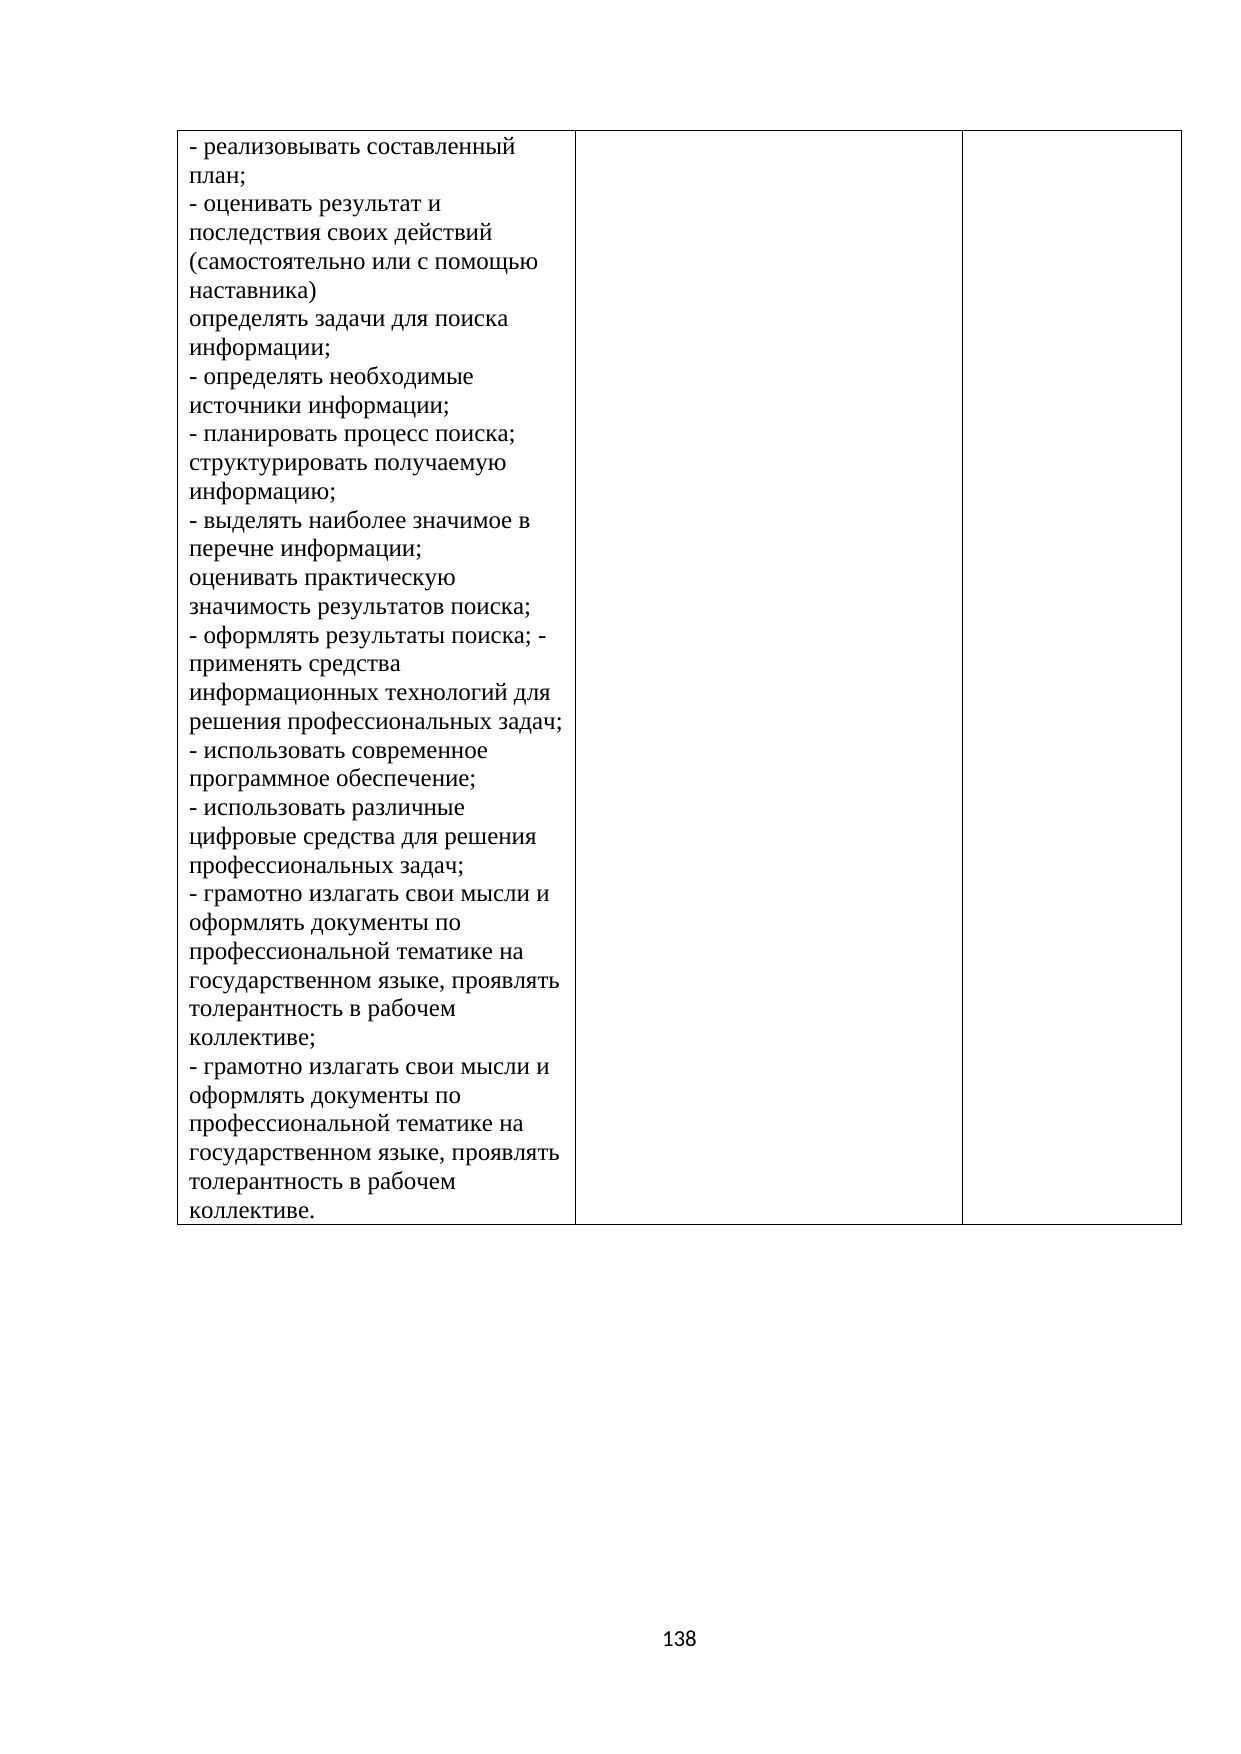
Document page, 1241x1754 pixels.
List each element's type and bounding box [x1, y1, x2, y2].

table_cell [178, 131, 575, 1223]
table_cell [963, 131, 1181, 1223]
table_cell [576, 131, 962, 1223]
